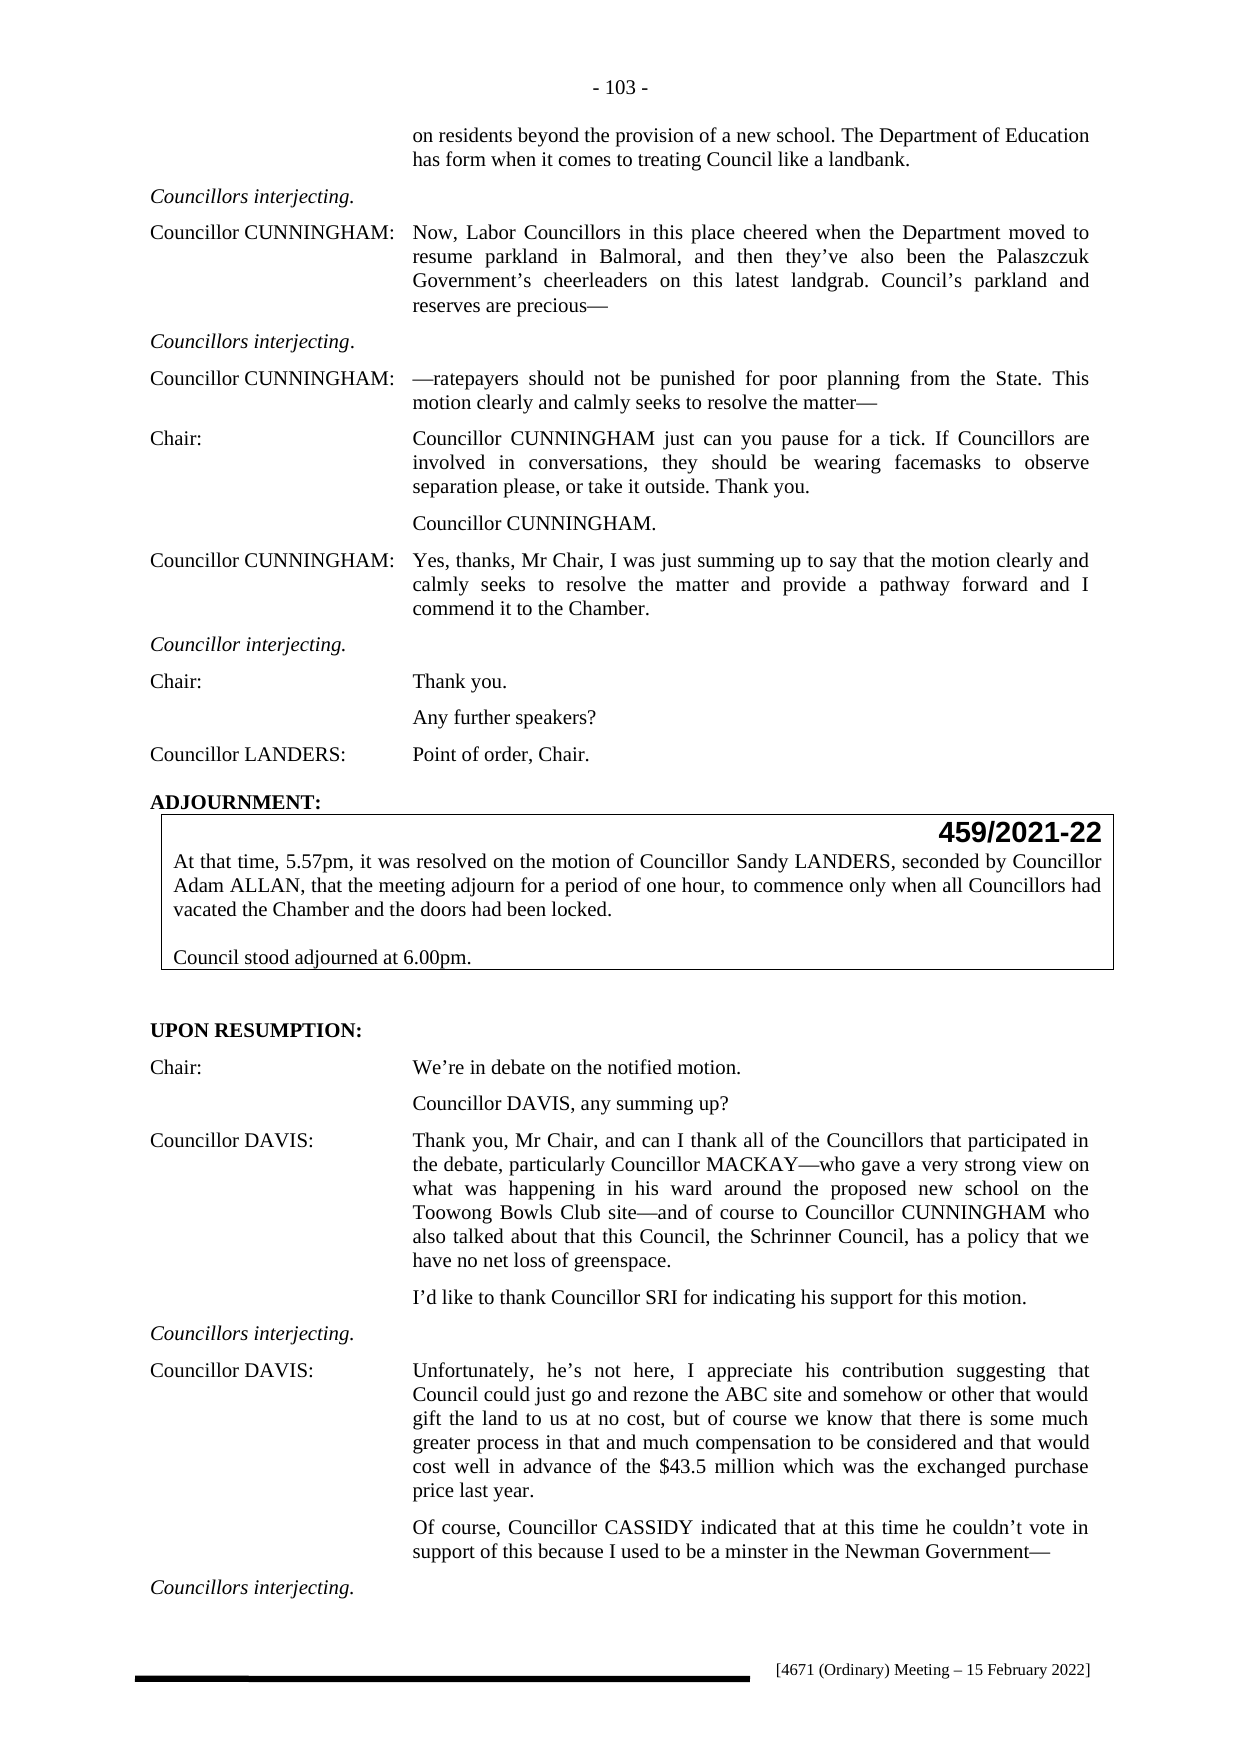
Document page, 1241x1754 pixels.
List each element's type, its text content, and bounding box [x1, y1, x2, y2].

text Councillors interjecting. [150, 329, 1090, 353]
text Councillor DAVIS: Thank you, Mr Chair, and can I thank all of the Councillors that participated in the debate, particularly Councillor MACKAY—who gave a very strong view on what was happening in his ward around the proposed new school on the Toowong Bowls Club site—and of course to Councillor CUNNINGHAM who also talked about that this Council, the Schrinner Council, has a policy that we have no net loss of greenspace. [150, 1128, 1090, 1272]
text Councillor CUNNINGHAM. [150, 511, 1090, 535]
text UPON RESUMPTION: [150, 1018, 1090, 1042]
text Councillor LANDERS: Point of order, Chair. [150, 742, 1090, 766]
text Councillor DAVIS: Unfortunately, he’s not here, I appreciate his contribution suggesting that Council could just go and rezone the ABC site and somehow or other that would gift the land to us at no cost, but of course we know that there is some much greater process in that and much compensation to be considered and that would cost well in advance of the $43.5 million which was the exchanged purchase price last year. [150, 1358, 1090, 1502]
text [150, 123, 1090, 171]
text Councillor DAVIS, any summing up? [150, 1091, 1090, 1115]
text Chair: We’re in debate on the notified motion. [150, 1055, 1090, 1079]
text I’d like to thank Councillor SRI for indicating his support for this motion. [150, 1285, 1090, 1309]
text Councillor CUNNINGHAM: Yes, thanks, Mr Chair, I was just summing up to say that the motion clearly and calmly seeks to resolve the matter and provide a pathway forward and I commend it to the Chamber. [150, 547, 1090, 620]
table_header 459/2021-22 At that time, 5.57pm, it was resolved on the motion of Councillor Sandy LANDERS, seconded by Councillor Adam ALLAN, that the meeting adjourn for a period of one hour, to commence only when all Councillors had vacated the Chamber and the doors had been locked. Council stood adjourned at 6.00pm. [162, 815, 1113, 969]
text ADJOURNMENT: [150, 790, 1090, 814]
text Chair: Thank you. [150, 669, 1090, 693]
text Councillors interjecting. [150, 1321, 1090, 1345]
text Of course, Councillor CASSIDY indicated that at this time he couldn’t vote in support of this because I used to be a minster in the Newman Government— [150, 1515, 1090, 1563]
text Councillor interjecting. [150, 632, 1090, 656]
text Chair: Councillor CUNNINGHAM just can you pause for a tick. If Councillors are involved in conversations, they should be wearing facemasks to observe separation please, or take it outside. Thank you. [150, 426, 1090, 498]
text Councillor CUNNINGHAM: —ratepayers should not be punished for poor planning from the State. This motion clearly and calmly seeks to resolve the matter— [150, 366, 1090, 414]
text Councillors interjecting. [150, 184, 1090, 208]
text Councillor CUNNINGHAM: Now, Labor Councillors in this place cheered when the Department moved to resume parkland in Balmoral, and then they’ve also been the Palaszczuk Government’s cheerleaders on this latest landgrab. Council’s parkland and reserves are precious— [150, 220, 1090, 317]
text Councillors interjecting. [150, 1575, 1090, 1599]
text Any further speakers? [150, 705, 1090, 729]
